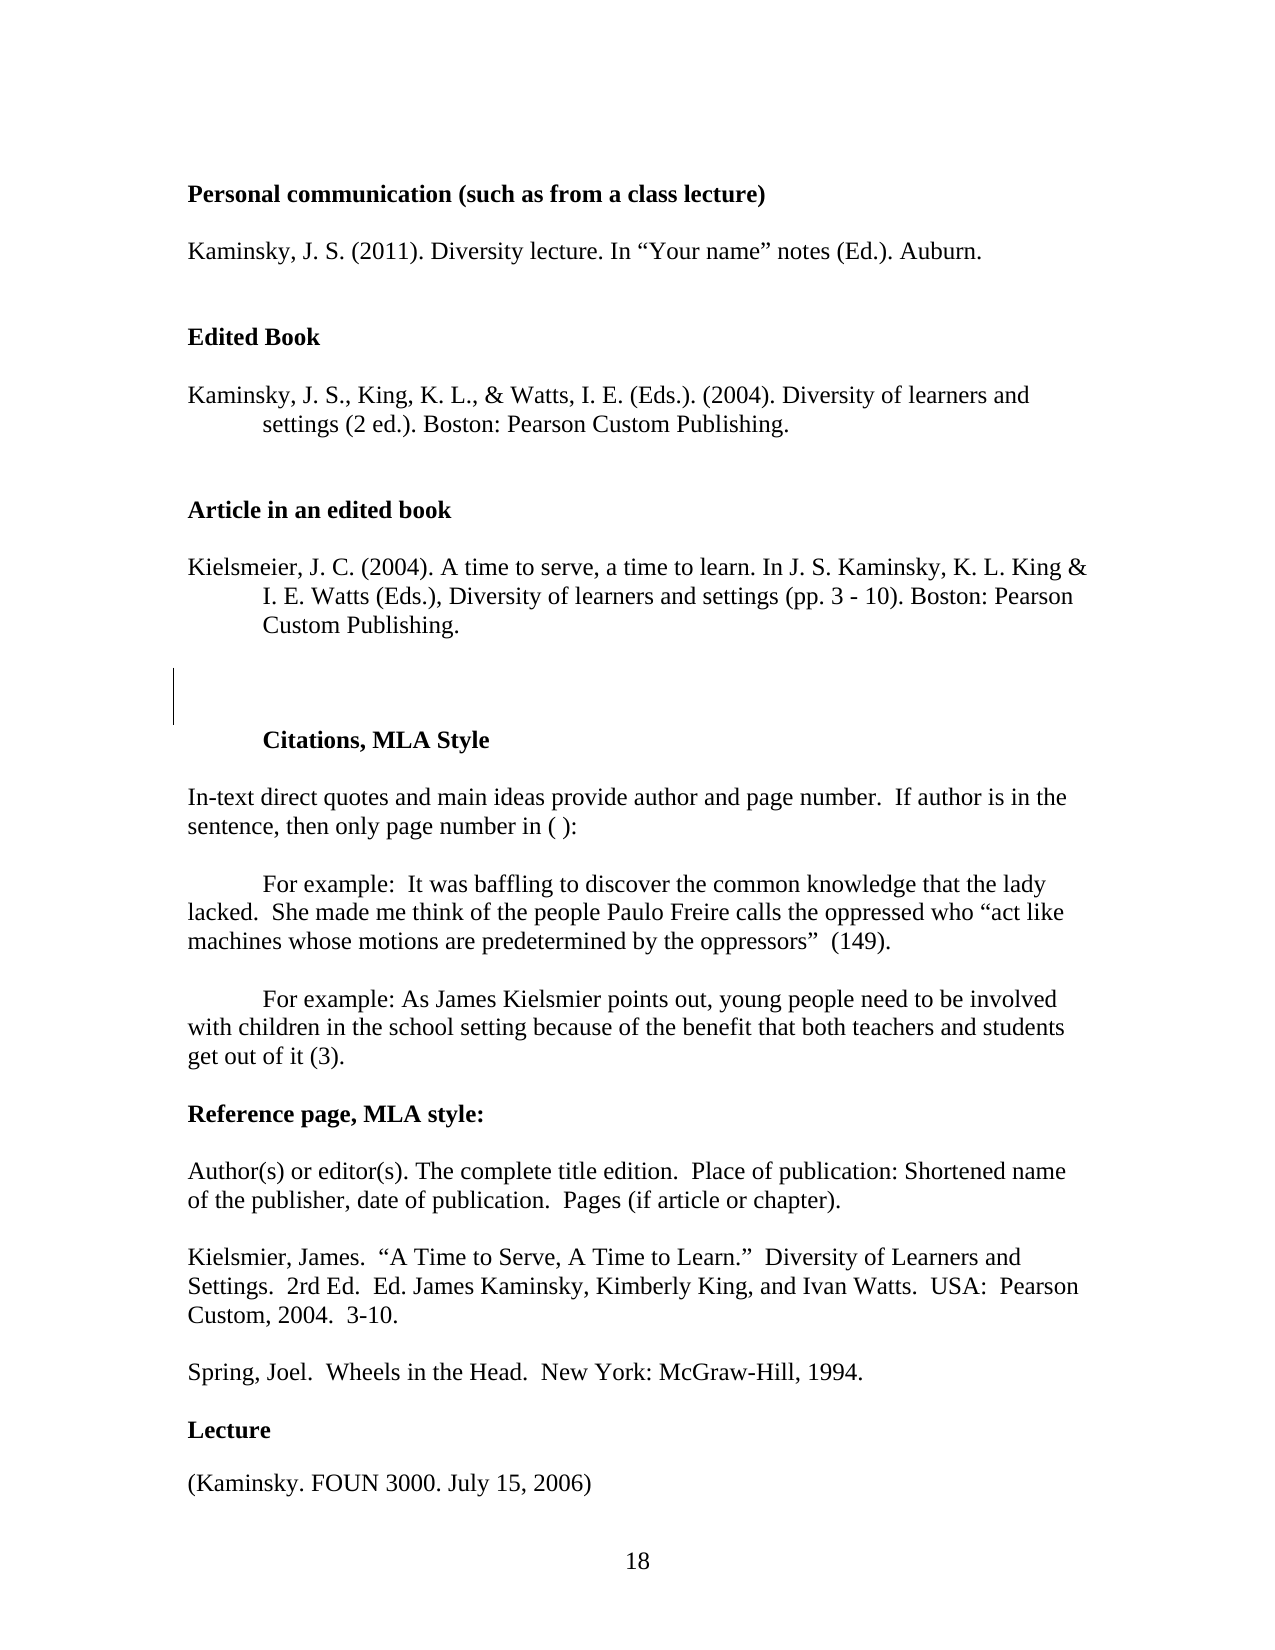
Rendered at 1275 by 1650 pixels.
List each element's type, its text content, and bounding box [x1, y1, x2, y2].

text Personal communication (such as from a class lecture) [187, 179, 1087, 207]
text Lecture [187, 1415, 1087, 1444]
text Citations, MLA Style [262, 725, 1087, 754]
text Spring, Joel. Wheels in the Head. New York: McGraw-Hill, 1994. [187, 1357, 1087, 1386]
text For example: As James Kielsmier points out, young people need to be involved with children in the school setting because of the benefit that both teachers and students get out of it (3). [187, 984, 1087, 1070]
text Kaminsky, J. S. (2011). Diversity lecture. In “Your name” notes (Ed.). Auburn. [187, 236, 1087, 265]
text Author(s) or editor(s). The complete title edition. Place of publication: Shortened name of the publisher, date of publication. Pages (if article or chapter). [187, 1156, 1087, 1214]
text Kaminsky, J. S., King, K. L., & Watts, I. E. (Eds.). (2004). Diversity of learners and settings (2 ed.). Boston: Pearson Custom Publishing. [187, 380, 1087, 437]
text (Kaminsky. FOUN 3000. July 15, 2006) [187, 1468, 1087, 1497]
text Kielsmeier, J. C. (2004). A time to serve, a time to learn. In J. S. Kaminsky, K. L. King & I. E. Watts (Eds.), Diversity of learners and settings (pp. 3 - 10). Boston: Pearson Custom Publishing. [187, 552, 1087, 639]
text In-text direct quotes and main ideas provide author and page number. If author is in the sentence, then only page number in ( ): [187, 782, 1087, 840]
text Reference page, MLA style: [187, 1099, 1087, 1127]
text Kielsmier, James. “A Time to Serve, A Time to Learn.” Diversity of Learners and Settings. 2rd Ed. Ed. James Kaminsky, Kimberly King, and Ivan Watts. USA: Pearson Custom, 2004. 3-10. [187, 1242, 1087, 1329]
text Edited Book [187, 322, 1087, 351]
text For example: It was baffling to discover the common knowledge that the lady lacked. She made me think of the people Paulo Freire calls the oppressed who “act like machines whose motions are predetermined by the oppressors” (149). [187, 869, 1087, 955]
text Article in an edited book [187, 495, 1087, 524]
